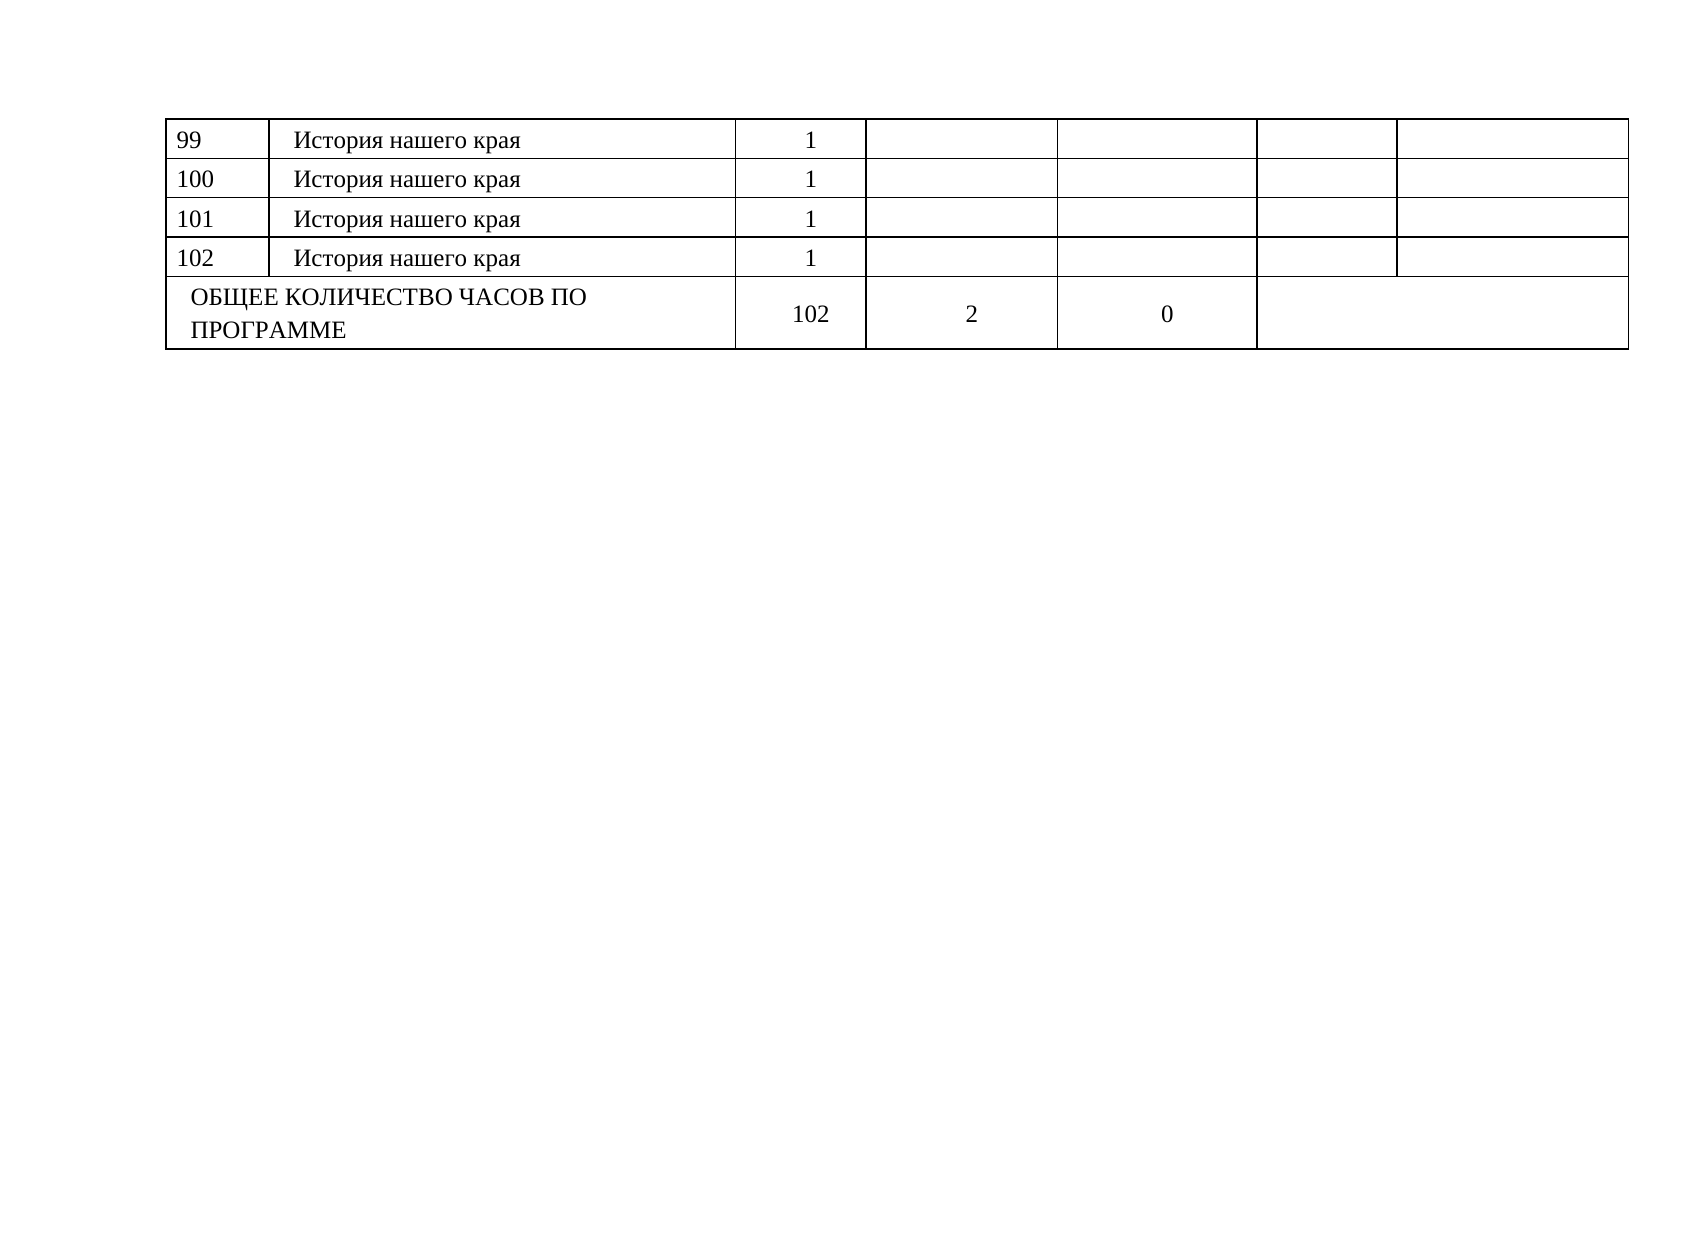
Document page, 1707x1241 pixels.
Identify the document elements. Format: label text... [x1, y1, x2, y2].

table_cell [1058, 198, 1256, 236]
table_cell История нашего края [270, 120, 735, 157]
table_cell 2 [867, 277, 1057, 348]
table_cell [867, 159, 1057, 197]
table_cell 102 [736, 277, 865, 348]
table_cell ОБЩЕЕ КОЛИЧЕСТВО ЧАСОВ ПО ПРОГРАММЕ [167, 277, 735, 348]
table_cell 1 [736, 198, 865, 236]
table_cell [1398, 238, 1628, 276]
table_cell [1058, 238, 1256, 276]
table_cell [867, 198, 1057, 236]
table_cell 1 [736, 120, 865, 157]
table_cell [867, 120, 1057, 157]
table_cell [1058, 159, 1256, 197]
table_cell [1258, 277, 1628, 348]
table_cell 0 [1058, 277, 1256, 348]
table_cell История нашего края [270, 159, 735, 197]
table_cell 99 [167, 120, 268, 157]
table_cell [1398, 198, 1628, 236]
table_cell 1 [736, 238, 865, 276]
table_cell 1 [736, 159, 865, 197]
table_cell История нашего края [270, 198, 735, 236]
table_cell История нашего края [270, 238, 735, 276]
table_cell 102 [167, 238, 268, 276]
table_cell [1398, 120, 1628, 157]
table_cell [1398, 159, 1628, 197]
table_cell 101 [167, 198, 268, 236]
table_cell 100 [167, 159, 268, 197]
table_cell [1058, 120, 1256, 157]
table_cell [1258, 120, 1396, 157]
table_cell [1258, 238, 1396, 276]
table_cell [1258, 159, 1396, 197]
table_cell [1258, 198, 1396, 236]
table_cell [867, 238, 1057, 276]
